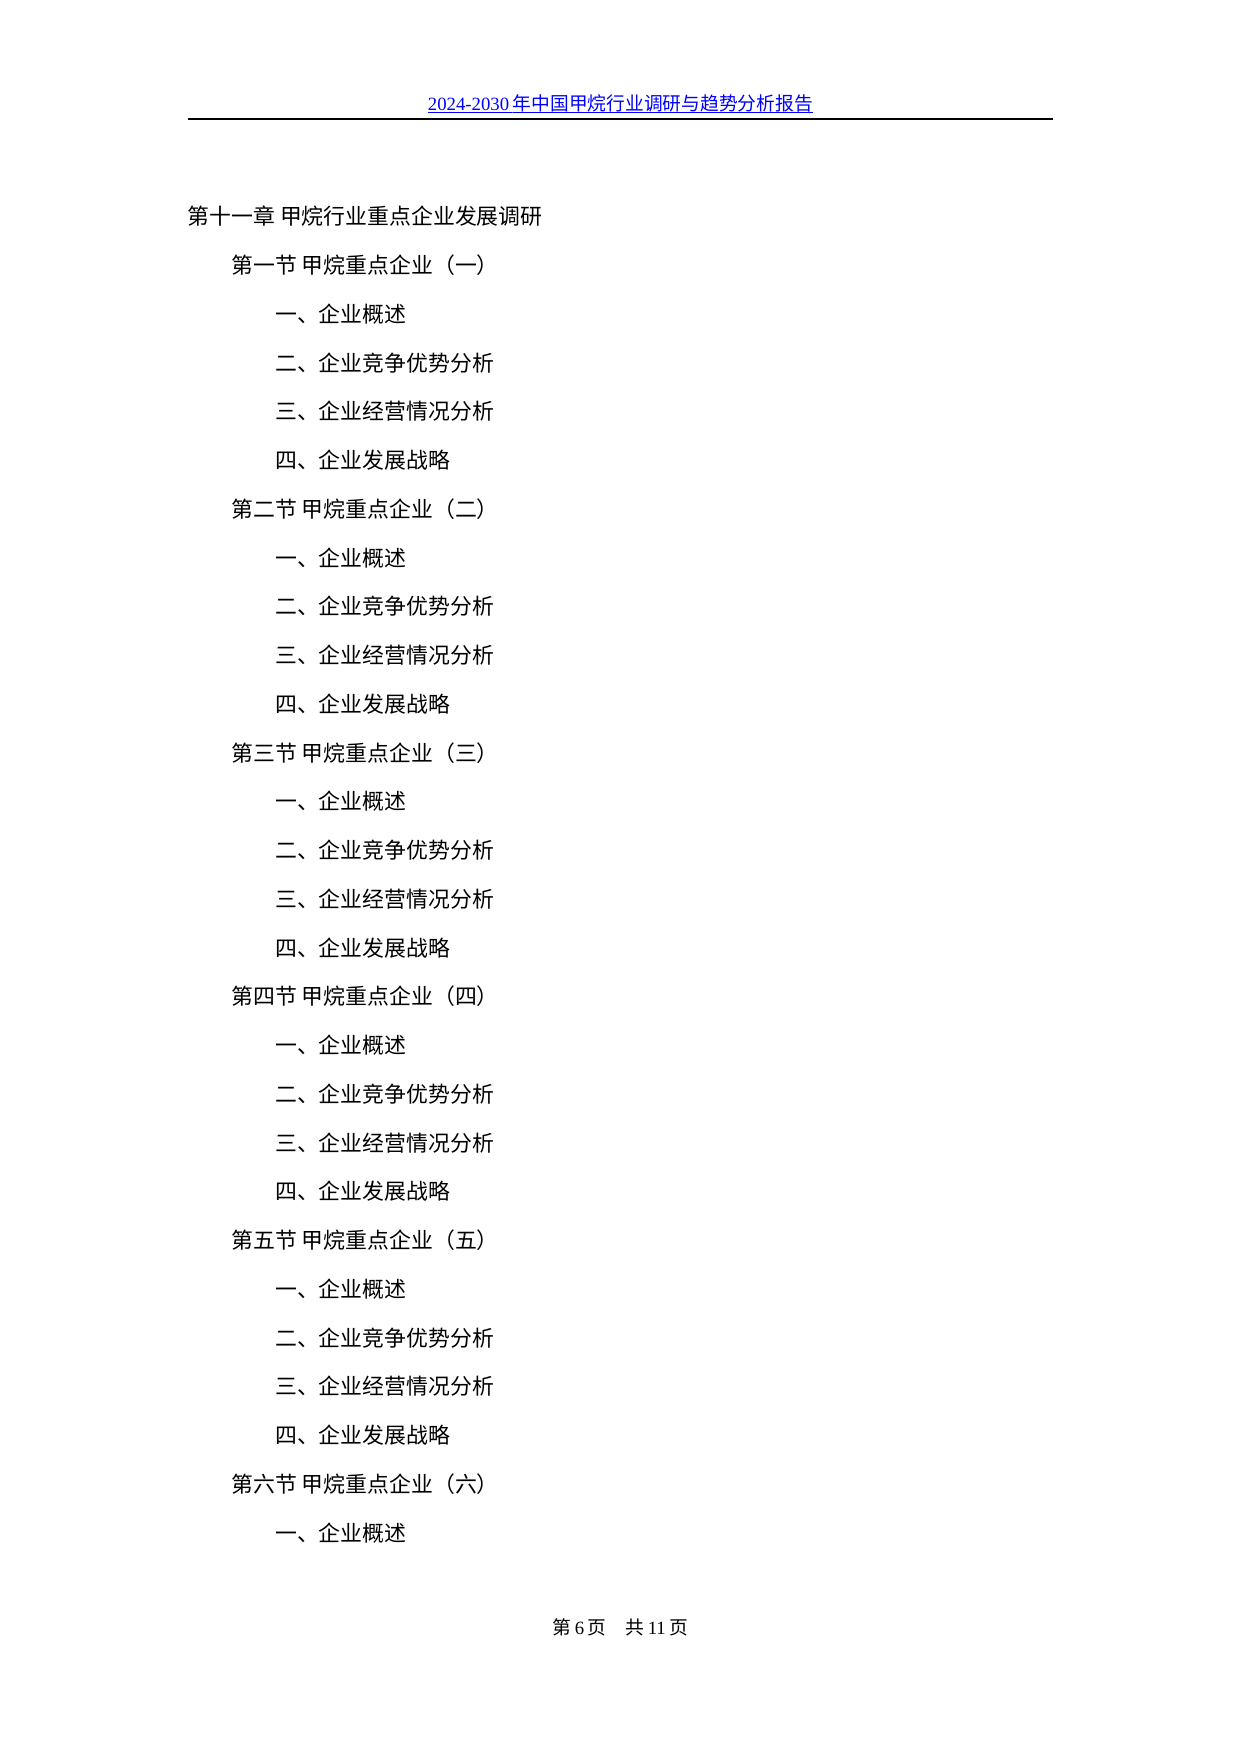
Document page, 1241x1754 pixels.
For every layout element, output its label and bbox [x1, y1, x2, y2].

text [187, 150, 1053, 1548]
